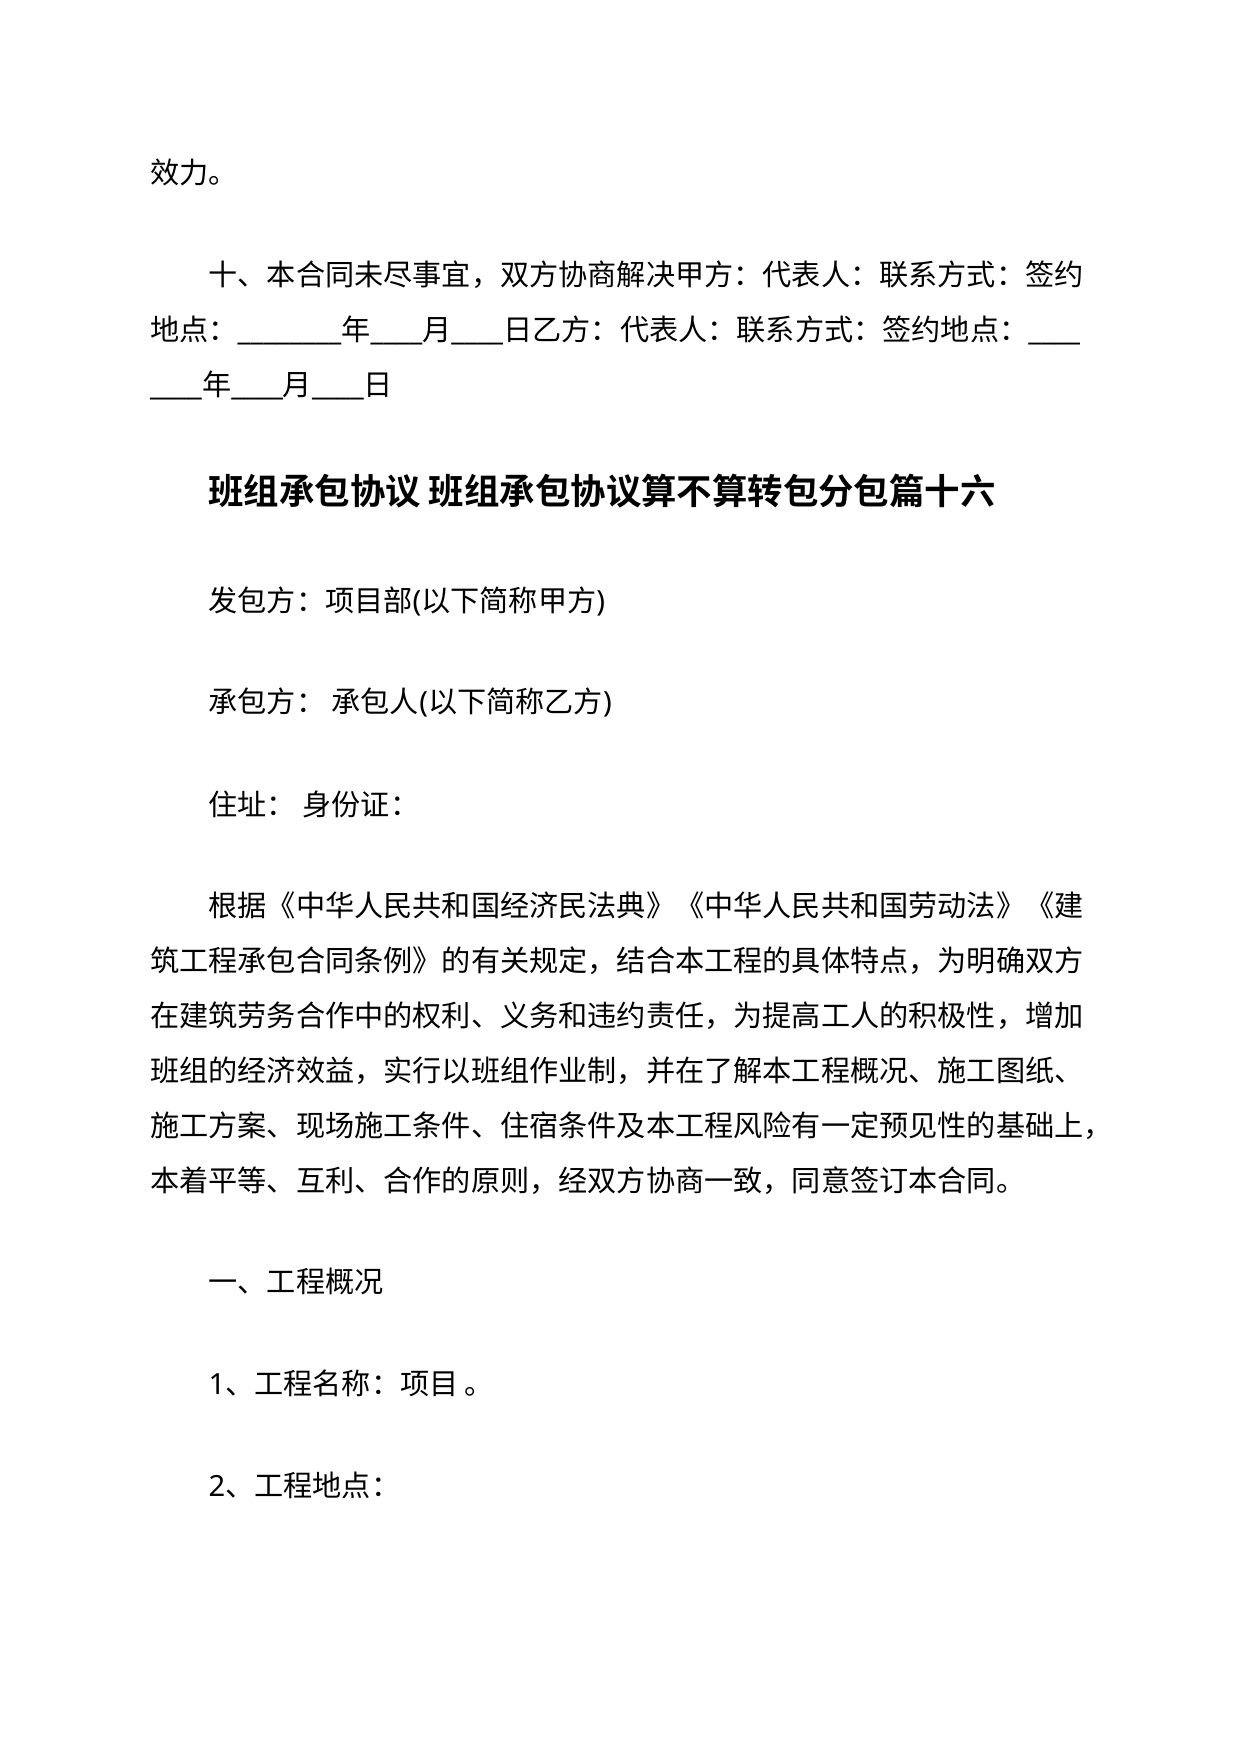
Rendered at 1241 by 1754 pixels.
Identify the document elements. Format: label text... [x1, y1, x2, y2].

text 十、本合同未尽事宜，双方协商解决甲方：代表人：联系方式：签约地点：________年____月____日乙方：代表人：联系方式：签约地点：________年____月____日 [150, 252, 1090, 404]
text 住址： 身份证： [150, 781, 1090, 823]
text 一、工程概况 [150, 1259, 1090, 1301]
text 班组承包协议 班组承包协议算不算转包分包篇十六 [150, 464, 1090, 515]
text 2、工程地点： [150, 1463, 1090, 1505]
text 1、工程名称：项目 。 [150, 1361, 1090, 1403]
text 发包方：项目部(以下简称甲方) [150, 577, 1090, 619]
text 承包方： 承包人(以下简称乙方) [150, 679, 1090, 721]
text 根据《中华人民共和国经济民法典》《中华人民共和国劳动法》《建筑工程承包合同条例》的有关规定，结合本工程的具体特点，为明确双方在建筑劳务合作中的权利、义务和违约责任，为提高工人的积极性，增加班组的经济效益，实行以班组作业制，并在了解本工程概况、施工图纸、施工方案、现场施工条件、住宿条件及本工程风险有一定预见性的基础上，本着平等、互利、合作的原则，经双方协商一致，同意签订本合同。 [150, 883, 1090, 1199]
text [150, 150, 1090, 192]
